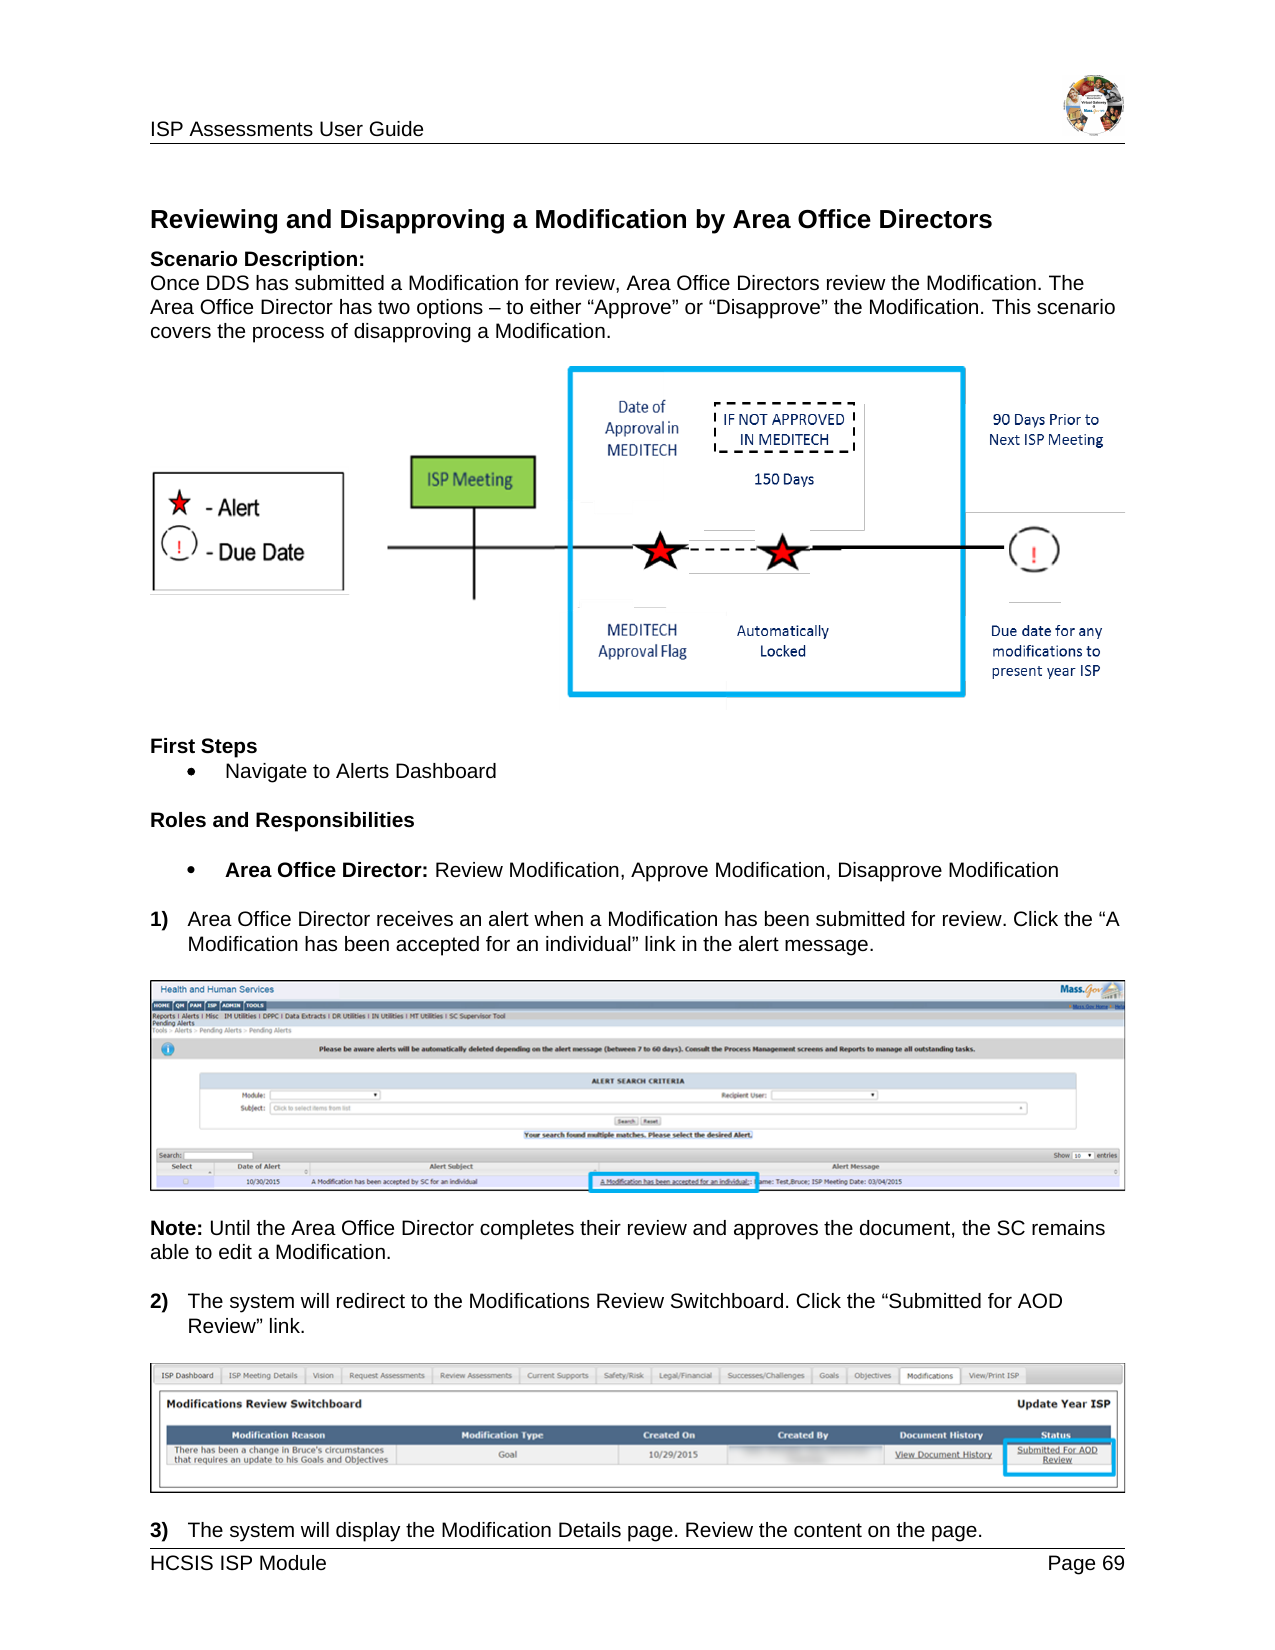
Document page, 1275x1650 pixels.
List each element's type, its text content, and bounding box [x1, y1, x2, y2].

list The system will display the Modification Details page. Review the content on the page. [150, 1517, 1125, 1542]
text Note: Until the Area Office Director completes their review and approves the document, the SC remains able to edit a Modification. [150, 1216, 1125, 1264]
list Area Office Director receives an alert when a Modification has been submitted for review. Click the “A Modification has been accepted for an individual” link in the alert message. [150, 906, 1125, 956]
text First Steps [150, 734, 1125, 758]
list Area Office Director: Review Modification, Approve Modification, Disapprove Modification [187, 857, 1125, 882]
picture [150, 366, 1125, 710]
text Once DDS has submitted a Modification for review, Area Office Directors review the Modification. The Area Office Director has two options – to either “Approve” or “Disapprove” the Modification. This scenario covers the process of disapproving a Modification. [150, 271, 1125, 343]
list Navigate to Alerts Dashboard [187, 758, 1125, 783]
list The system will redirect to the Modifications Review Switchboard. Click the “Submitted for AOD Review” link. [150, 1288, 1125, 1338]
picture [150, 980, 1125, 1193]
picture [593, 1176, 755, 1188]
text Scenario Description: [150, 247, 1125, 271]
picture [1062, 75, 1125, 136]
picture [150, 1363, 1125, 1493]
text Roles and Responsibilities [150, 808, 1125, 832]
subtitle Reviewing and Disapproving a Modification by Area Office Directors [150, 204, 1125, 234]
